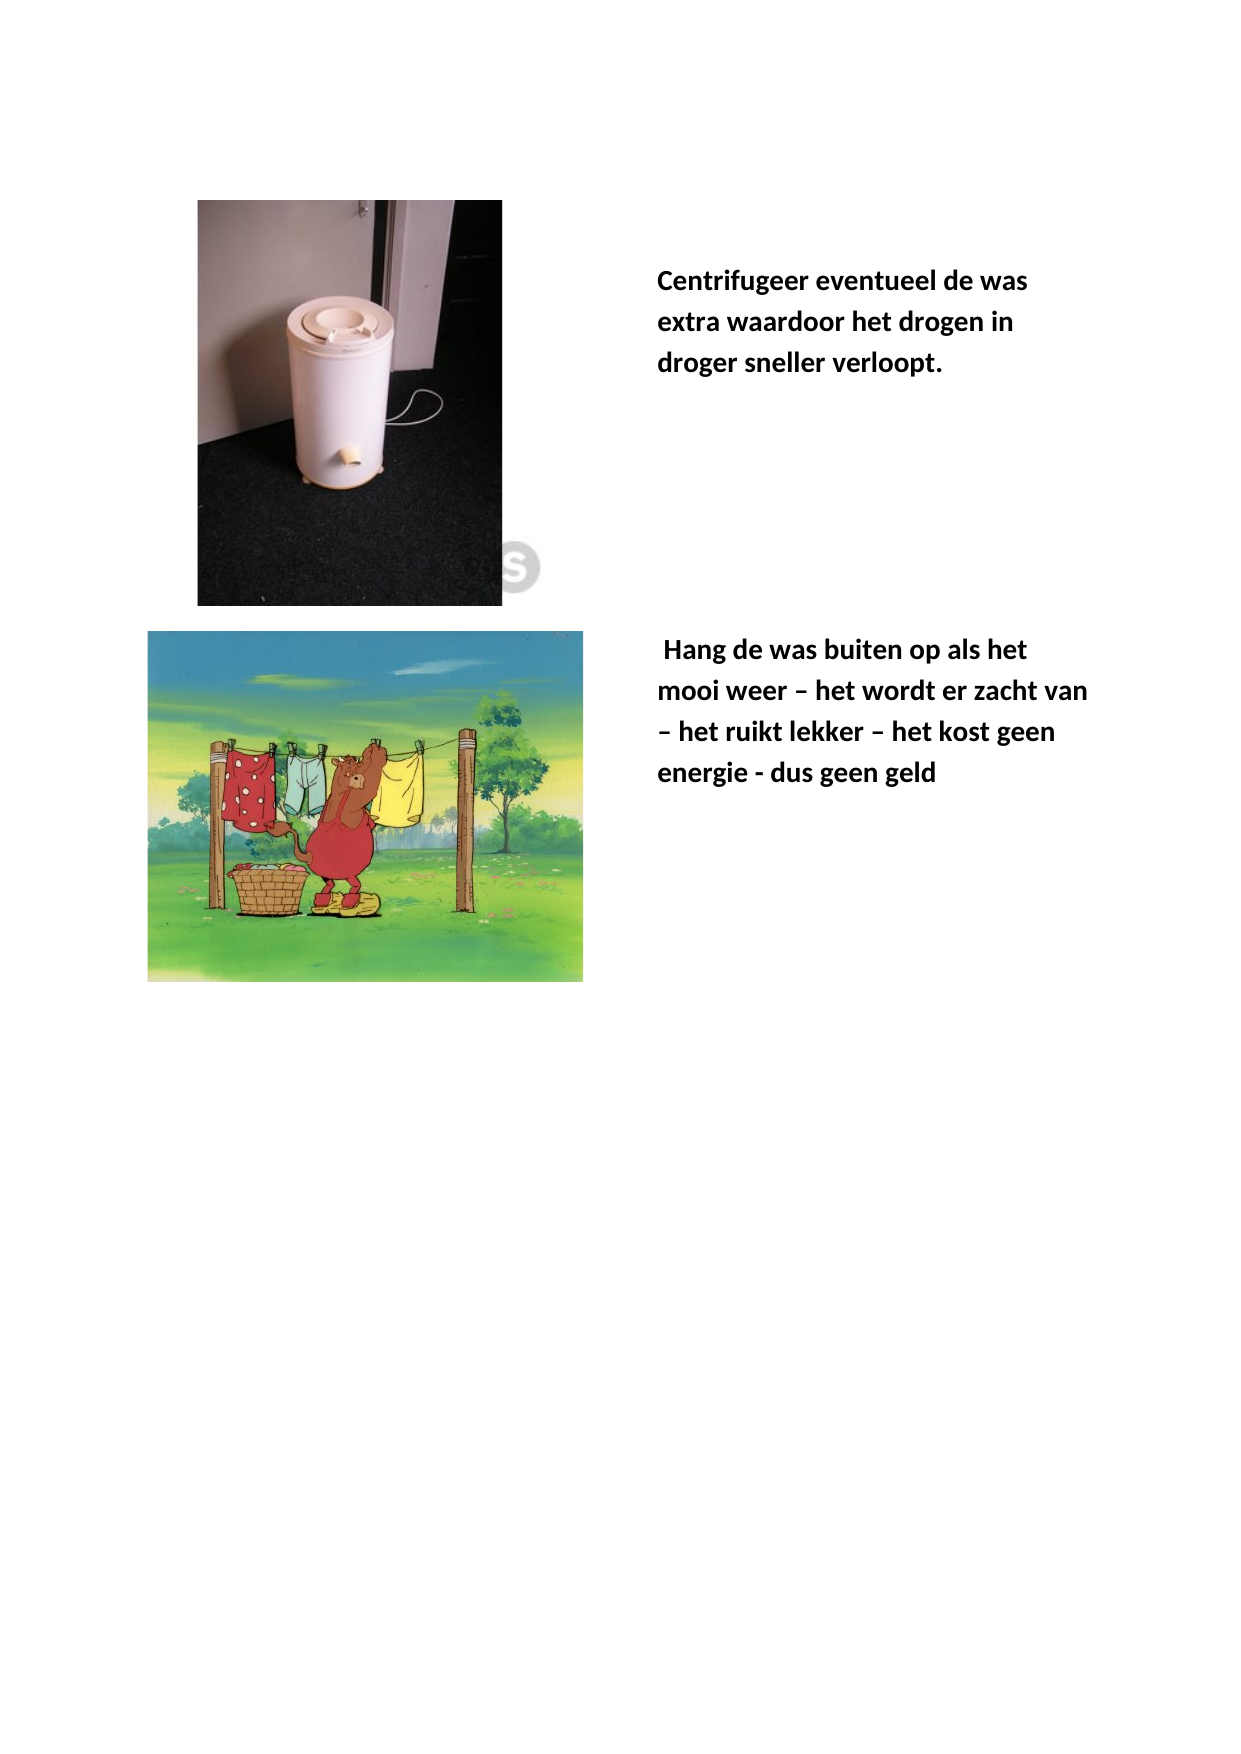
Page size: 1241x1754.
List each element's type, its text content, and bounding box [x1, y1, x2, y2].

picture [147, 200, 553, 606]
text Hang de was buiten op als het mooi weer – het wordt er zacht van – het ruikt lekker – het kost geen energie - dus geen geld [657, 631, 1093, 790]
text Centrifugeer eventueel de was extra waardoor het drogen in droger sneller verloopt. [657, 262, 1093, 380]
picture [147, 631, 584, 982]
